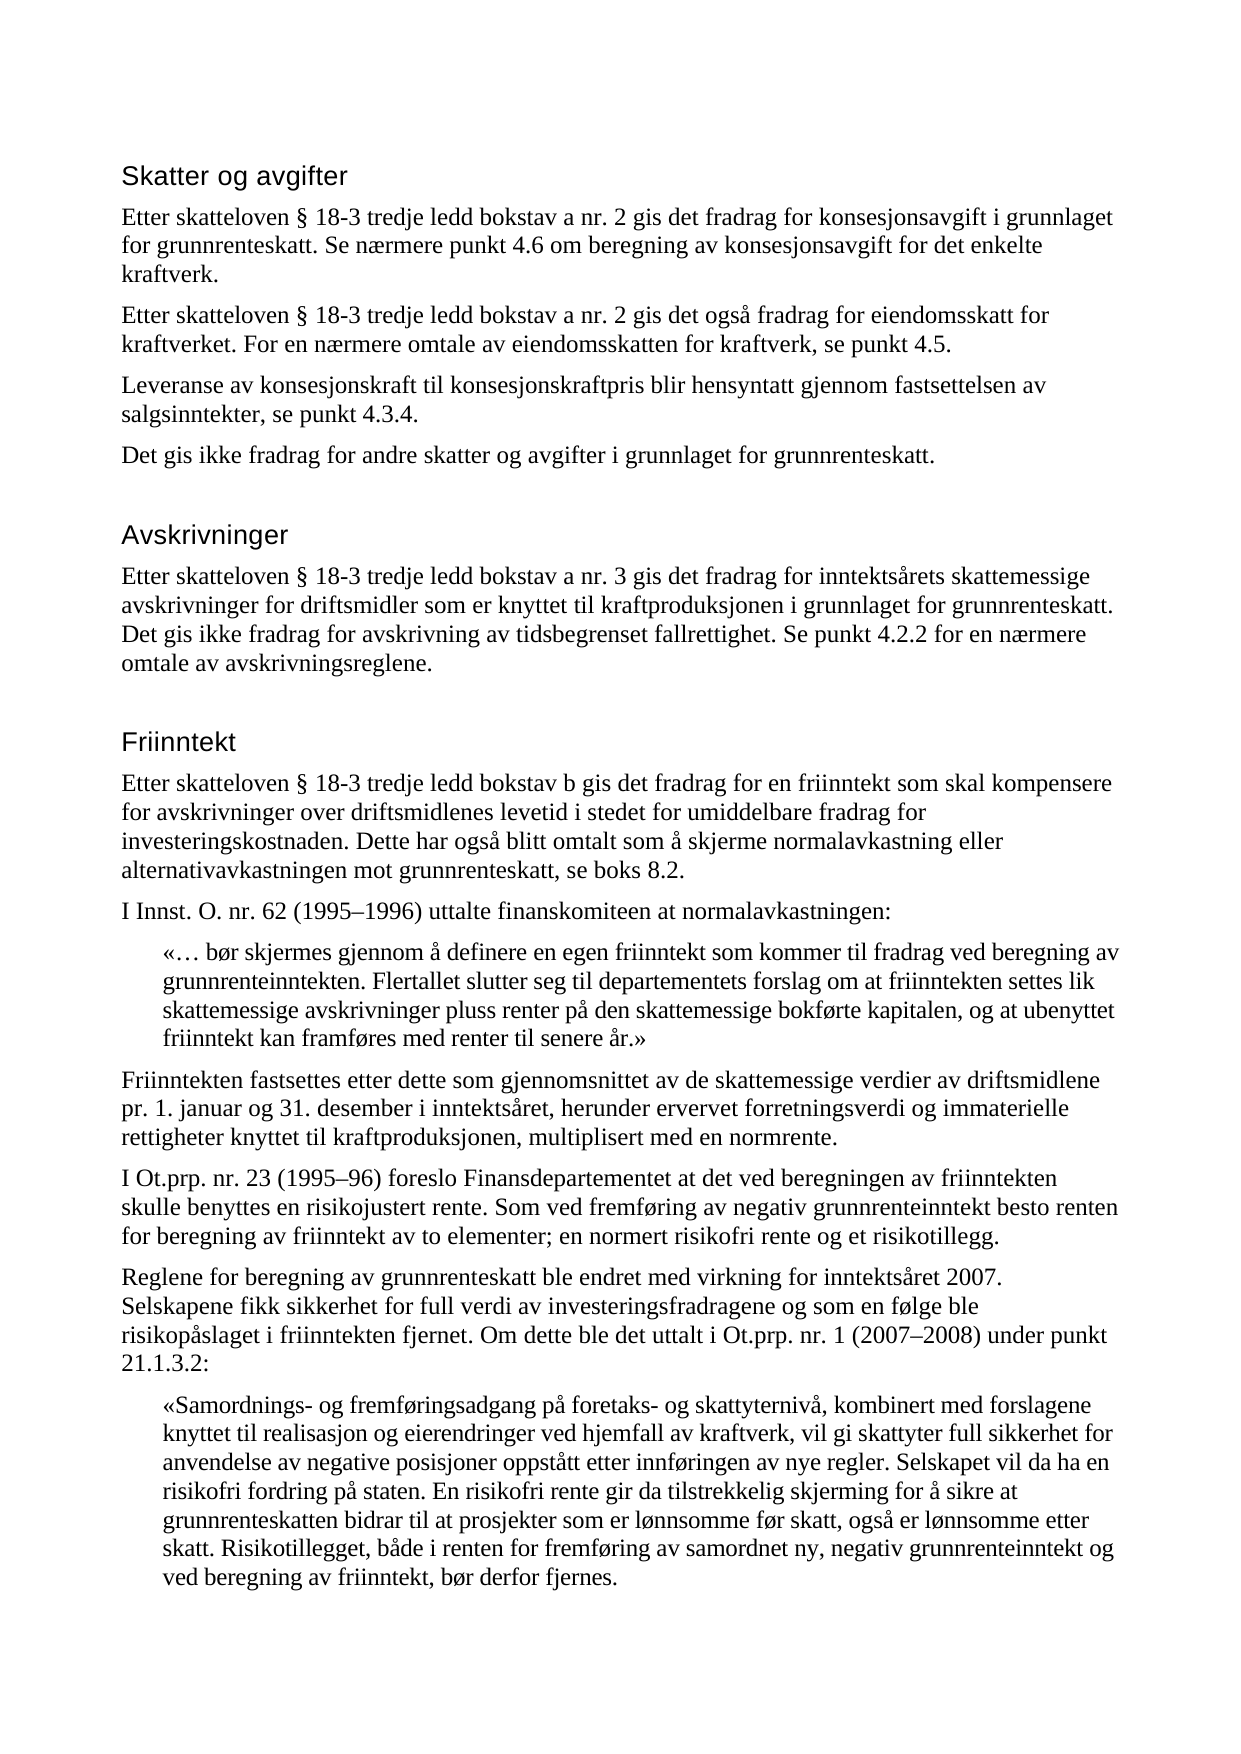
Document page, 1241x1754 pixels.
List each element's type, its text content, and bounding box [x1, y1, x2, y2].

text I Ot.prp. nr. 23 (1995–96) foreslo Finansdepartementet at det ved beregningen av friinntekten skulle benyttes en risikojustert rente. Som ved fremføring av negativ grunnrenteinntekt besto renten for beregning av friinntekt av to elementer; en normert risikofri rente og et risikotillegg. [121, 1163, 1119, 1250]
text Skatter og avgifter [121, 159, 1119, 191]
text Friinntekt [121, 726, 1119, 758]
text I Innst. O. nr. 62 (1995–1996) uttalte finanskomiteen at normalavkastningen: [121, 896, 1119, 925]
text Reglene for beregning av grunnrenteskatt ble endret med virkning for inntektsåret 2007. Selskapene fikk sikkerhet for full verdi av investeringsfradragene og som en følge ble risikopåslaget i friinntekten fjernet. Om dette ble det uttalt i Ot.prp. nr. 1 (2007–2008) under punkt 21.1.3.2: [121, 1262, 1119, 1377]
text Etter skatteloven § 18-3 tredje ledd bokstav a nr. 3 gis det fradrag for inntektsårets skattemessige avskrivninger for driftsmidler som er knyttet til kraftproduksjonen i grunnlaget for grunnrenteskatt. Det gis ikke fradrag for avskrivning av tidsbegrenset fallrettighet. Se punkt 4.2.2 for en nærmere omtale av avskrivningsreglene. [121, 561, 1119, 676]
text Etter skatteloven § 18-3 tredje ledd bokstav a nr. 2 gis det også fradrag for eiendomsskatt for kraftverket. For en nærmere omtale av eiendomsskatten for kraftverk, se punkt 4.5. [121, 300, 1119, 358]
text Etter skatteloven § 18-3 tredje ledd bokstav b gis det fradrag for en friinntekt som skal kompensere for avskrivninger over driftsmidlenes levetid i stedet for umiddelbare fradrag for investeringskostnaden. Dette har også blitt omtalt som å skjerme normalavkastning eller alternativavkastningen mot grunnrenteskatt, se boks 8.2. [121, 768, 1119, 883]
text «… bør skjermes gjennom å definere en egen friinntekt som kommer til fradrag ved beregning av grunnrenteinntekten. Flertallet slutter seg til departementets forslag om at friinntekten settes lik skattemessige avskrivninger pluss renter på den skattemessige bokførte kapitalen, og at ubenyttet friinntekt kan framføres med renter til senere år.» [162, 937, 1119, 1052]
text «Samordnings- og fremføringsadgang på foretaks- og skattyternivå, kombinert med forslagene knyttet til realisasjon og eierendringer ved hjemfall av kraftverk, vil gi skattyter full sikkerhet for anvendelse av negative posisjoner oppstått etter innføringen av nye regler. Selskapet vil da ha en risikofri fordring på staten. En risikofri rente gir da tilstrekkelig skjerming for å sikre at grunnrenteskatten bidrar til at prosjekter som er lønnsomme før skatt, også er lønnsomme etter skatt. Risikotillegget, både i renten for fremføring av samordnet ny, negativ grunnrenteinntekt og ved beregning av friinntekt, bør derfor fjernes. [162, 1390, 1119, 1591]
text Friinntekten fastsettes etter dette som gjennomsnittet av de skattemessige verdier av driftsmidlene pr. 1. januar og 31. desember i inntektsåret, herunder ervervet forretningsverdi og immaterielle rettigheter knyttet til kraftproduksjonen, multiplisert med en normrente. [121, 1065, 1119, 1151]
text Etter skatteloven § 18-3 tredje ledd bokstav a nr. 2 gis det fradrag for konsesjonsavgift i grunnlaget for grunnrenteskatt. Se nærmere punkt 4.6 om beregning av konsesjonsavgift for det enkelte kraftverk. [121, 202, 1119, 288]
text Avskrivninger [121, 519, 1119, 550]
text Det gis ikke fradrag for andre skatter og avgifter i grunnlaget for grunnrenteskatt. [121, 440, 1119, 469]
text Leveranse av konsesjonskraft til konsesjonskraftpris blir hensyntatt gjennom fastsettelsen av salgsinntekter, se punkt 4.3.4. [121, 370, 1119, 428]
